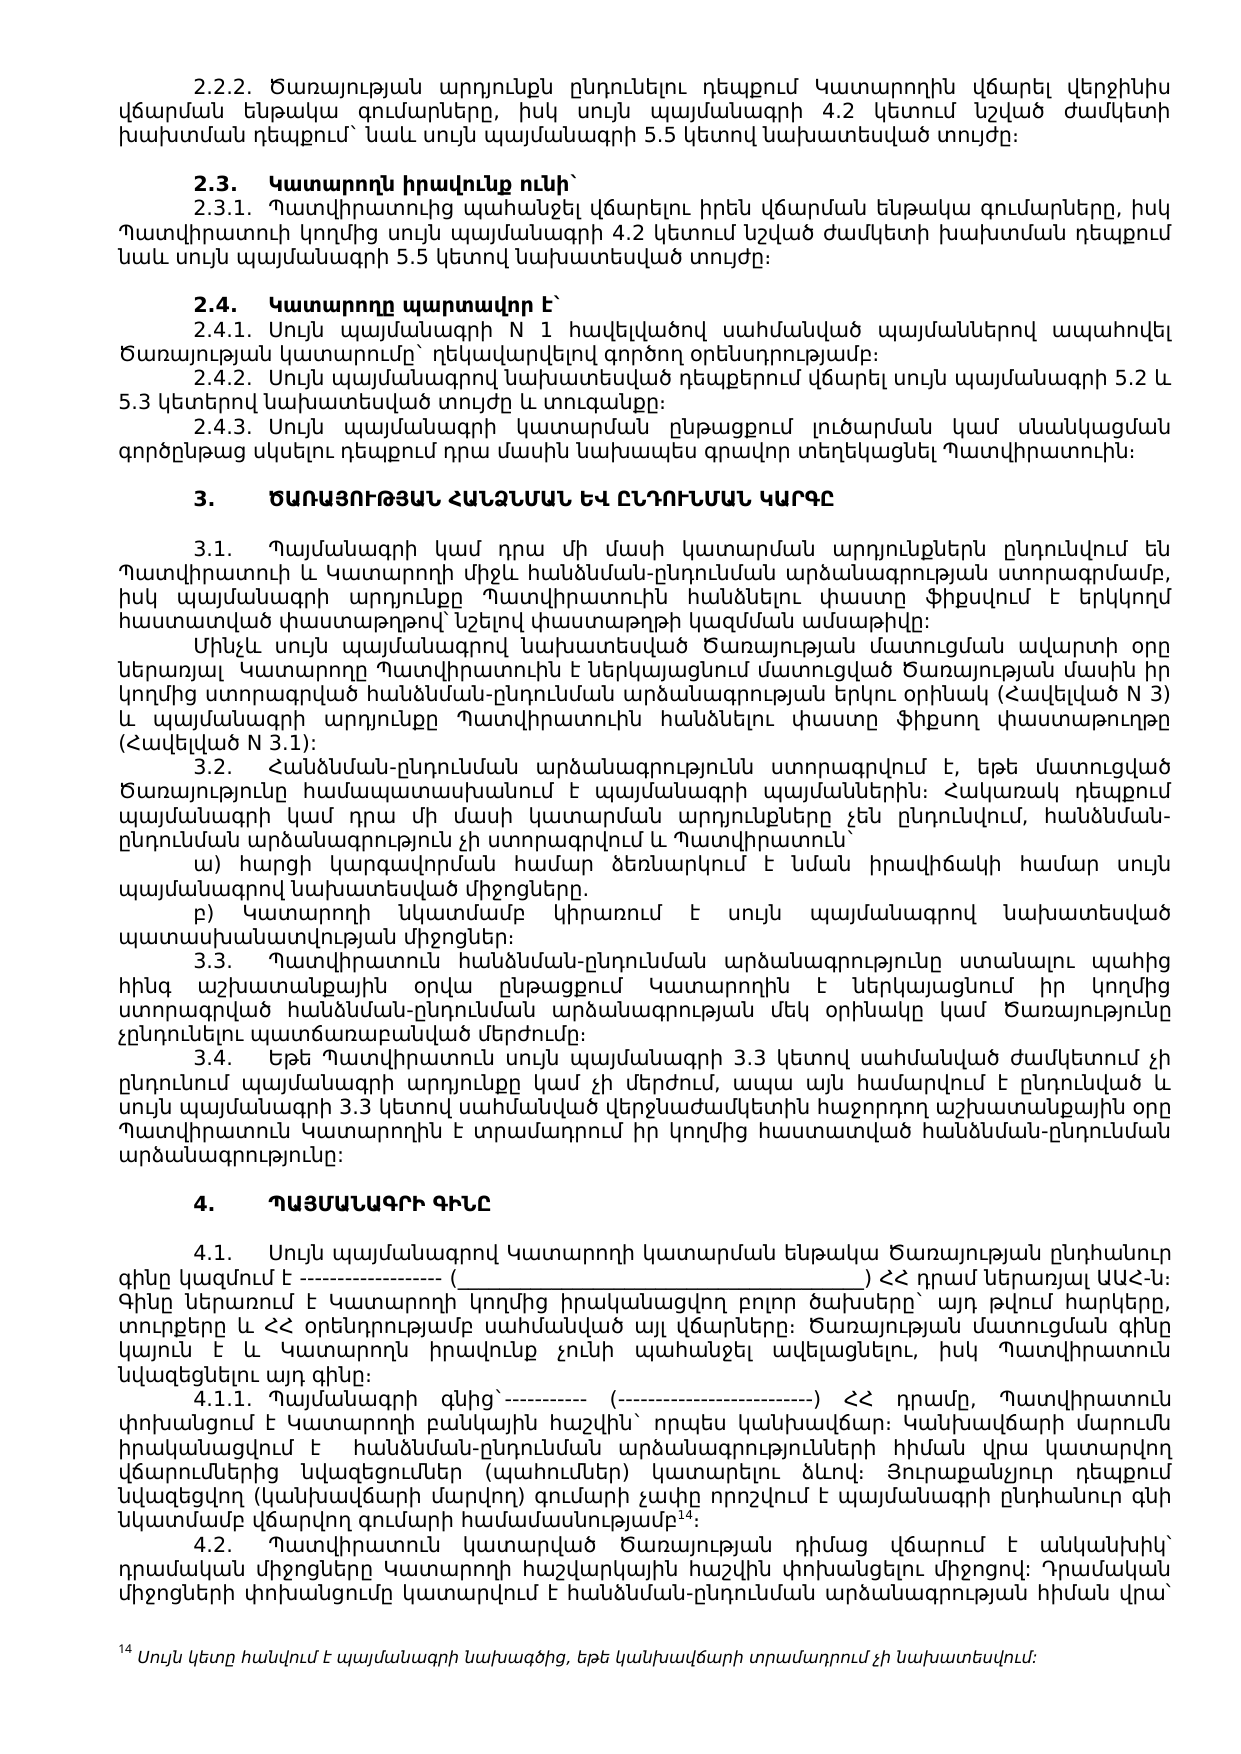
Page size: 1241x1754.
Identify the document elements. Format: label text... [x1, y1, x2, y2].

list Եթե Պատվիրատուն սույն պայմանագրի 3.3 կետով սահմանված ժամկետում չի ընդունում պայմանագրի արդյունքը կամ չի մերժում, ապա այն համարվում է ընդունված և սույն պայմանագրի 3.3 կետով սահմանված վերջնաժամկետին հաջորդող աշխատանքային օրը Պատվիրատուն Կատարողին է տրամադրում իր կողմից հաստատված հանձնման-ընդունման արձանագրությունը: [118, 1046, 1172, 1168]
text Մինչև սույն պայմանագրով նախատեսված Ծառայության մատուցման ավարտի օրը ներառյալ Կատարողը Պատվիրատուին է ներկայացնում մատուցված Ծառայության մասին իր կողմից ստորագրված հանձնման-ընդունման արձանագրության երկու օրինակ (Հավելված N 3) և պայմանագրի արդյունքը Պատվիրատուին հանձնելու փաստը ֆիքսող փաստաթուղթը (Հավելված N 3.1): [118, 634, 1172, 755]
list Սույն պայմանագրի N 1 հավելվածով սահմանված պայմաններով ապահովել Ծառայության կատարումը` ղեկավարվելով գործող օրենսդրությամբ։ [118, 318, 1172, 366]
list Կատարողը պարտավոր է` [118, 293, 1172, 318]
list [118, 1533, 1172, 1605]
list Պայմանագրի կամ դրա մի մասի կատարման արդյունքներն ընդունվում են Պատվիրատուի և Կատարողի միջև հանձնման-ընդունման արձանագրության ստորագրմամբ, իսկ պայմանագրի արդյունքը Պատվիրատուին հանձնելու փաստը ֆիքսվում է երկկողմ հաստատված փաստաթղթով՝ նշելով փաստաթղթի կազմման ամսաթիվը: [118, 537, 1172, 634]
list Պատվիրատուից պահանջել վճարելու իրեն վճարման ենթակա գումարները, իսկ Պատվիրատուի կողմից սույն պայմանագրի 4.2 կետում նշված ժամկետի խախտման դեպքում նաև սույն պայմանագրի 5.5 կետով նախատեսված տույժը։ [118, 196, 1172, 269]
list Պատվիրատուն հանձնման-ընդունման արձանագրությունը ստանալու պահից հինգ աշխատանքային օրվա ընթացքում Կատարողին է ներկայացնում իր կողմից ստորագրված հանձնման-ընդունման արձանագրության մեկ օրինակը կամ Ծառայությունը չընդունելու պատճառաբանված մերժումը։ [118, 949, 1172, 1046]
list ՊԱՅՄԱՆԱԳՐԻ ԳԻՆԸ [118, 1192, 1172, 1216]
text ա) հարցի կարգավորման համար ձեռնարկում է նման իրավիճակի համար սույն պայմանագրով նախատեսված միջոցները. [118, 852, 1172, 901]
list Սույն պայմանագրի կատարման ընթացքում լուծարման կամ սնանկացման գործընթաց սկսելու դեպքում դրա մասին նախապես գրավոր տեղեկացնել Պատվիրատուին։ [118, 415, 1172, 463]
list Պայմանագրի գնից`----------- (--------------------------) ՀՀ դրամը, Պատվիրատուն փոխանցում է Կատարողի բանկային հաշվին` որպես կանխավճար։ Կանխավճարի մարումն իրականացվում է հանձնման-ընդունման արձանագրությունների հիման վրա կատարվող վճարումներից նվազեցումներ (պահումներ) կատարելու ձևով։ Յուրաքանչյուր դեպքում նվազեցվող (կանխավճարի մարվող) գումարի չափը որոշվում է պայմանագրի ընդհանուր գնի նկատմամբ վճարվող գումարի համամասնությամբ։ [118, 1387, 1172, 1533]
list Սույն պայմանագրով նախատեսված դեպքերում վճարել սույն պայմանագրի 5.2 և 5.3 կետերով նախատեսված տույժը և տուգանքը։ [118, 366, 1172, 415]
list ԾԱՌԱՅՈՒԹՅԱՆ ՀԱՆՁՆՄԱՆ ԵՎ ԸՆԴՈՒՆՄԱՆ ԿԱՐԳԸ [118, 487, 1172, 512]
list Սույն պայմանագրով Կատարողի կատարման ենթակա Ծառայության ընդհանուր գինը կազմում է ------------------- (_______________________________________) ՀՀ դրամ ներառյալ ԱԱՀ-ն։ Գինը ներառում է Կատարողի կողմից իրականացվող բոլոր ծախսերը` այդ թվում հարկերը, տուրքերը և ՀՀ օրենդրությամբ սահմանված այլ վճարները։ Ծառայության մատուցման գինը կայուն է և Կատարողն իրավունք չունի պահանջել ավելացնելու, իսկ Պատվիրատուն նվազեցնելու այդ գինը։ [118, 1241, 1172, 1387]
text բ) Կատարողի նկատմամբ կիրառում է սույն պայմանագրով նախատեսված պատասխանատվության միջոցներ։ [118, 901, 1172, 949]
list Ծառայության արդյունքն ընդունելու դեպքում Կատարողին վճարել վերջինիս վճարման ենթակա գումարները, իսկ սույն պայմանագրի 4.2 կետում նշված ժամկետի խախտման դեպքում` նաև սույն պայմանագրի 5.5 կետով նախատեսված տույժը։ [118, 75, 1172, 148]
list Հանձնման-ընդունման արձանագրությունն ստորագրվում է, եթե մատուցված Ծառայությունը համապատասխանում է պայմանագրի պայմաններին։ Հակառակ դեպքում պայմանագրի կամ դրա մի մասի կատարման արդյունքները չեն ընդունվում, հանձնման-ընդունման արձանագրություն չի ստորագրվում և Պատվիրատուն` [118, 755, 1172, 852]
list Կատարողն իրավունք ունի` [118, 172, 1172, 196]
